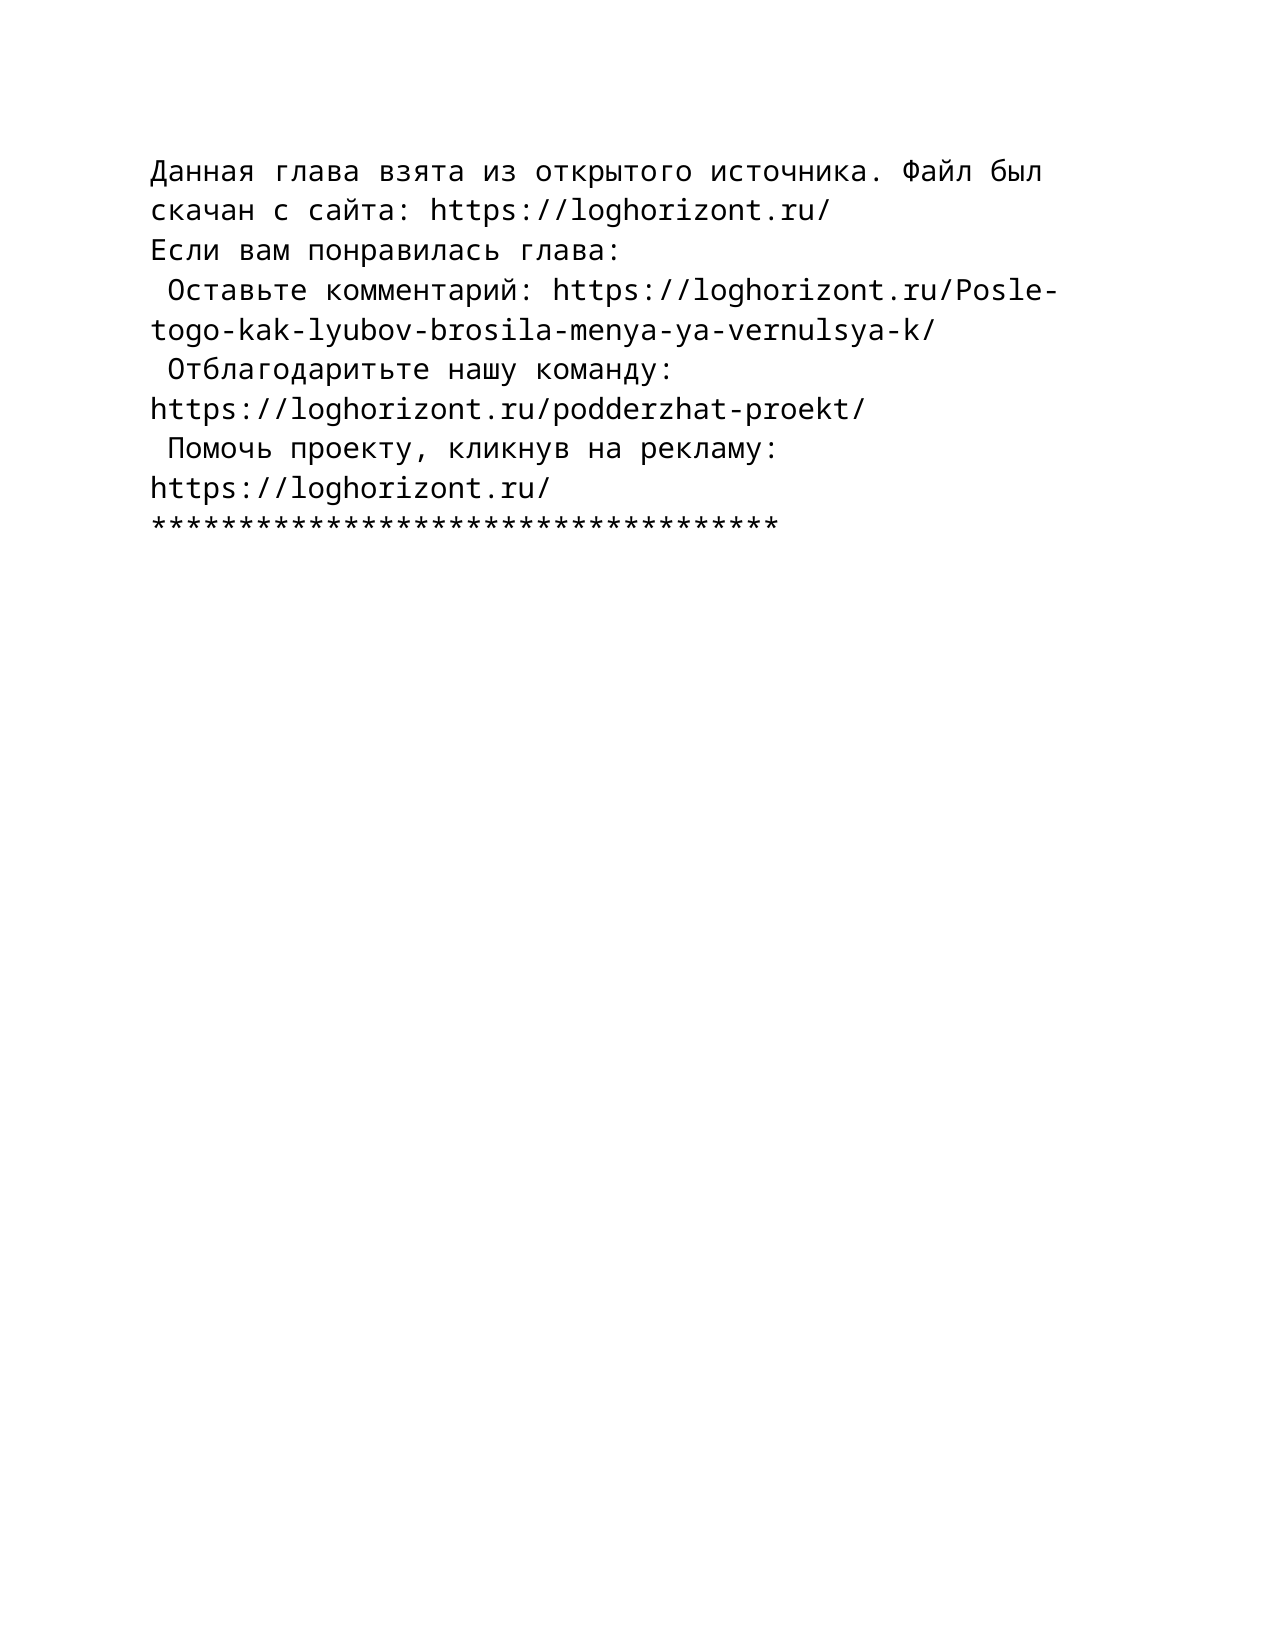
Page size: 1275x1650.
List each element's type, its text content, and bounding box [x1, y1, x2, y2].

text Данная глава взята из открытого источника. Файл был скачан с сайта: https://loghorizont.ru/ [150, 150, 1125, 229]
text Помочь проекту, кликнув на рекламу: https://loghorizont.ru/ [150, 428, 1125, 507]
text Если вам понравилась глава: [150, 229, 1125, 269]
text Оставьте комментарий: https://loghorizont.ru/Posle-togo-kak-lyubov-brosila-menya-ya-vernulsya-k/ [150, 269, 1125, 348]
text ************************************ [150, 507, 1125, 547]
text Отблагодаритьте нашу команду: https://loghorizont.ru/podderzhat-proekt/ [150, 348, 1125, 428]
